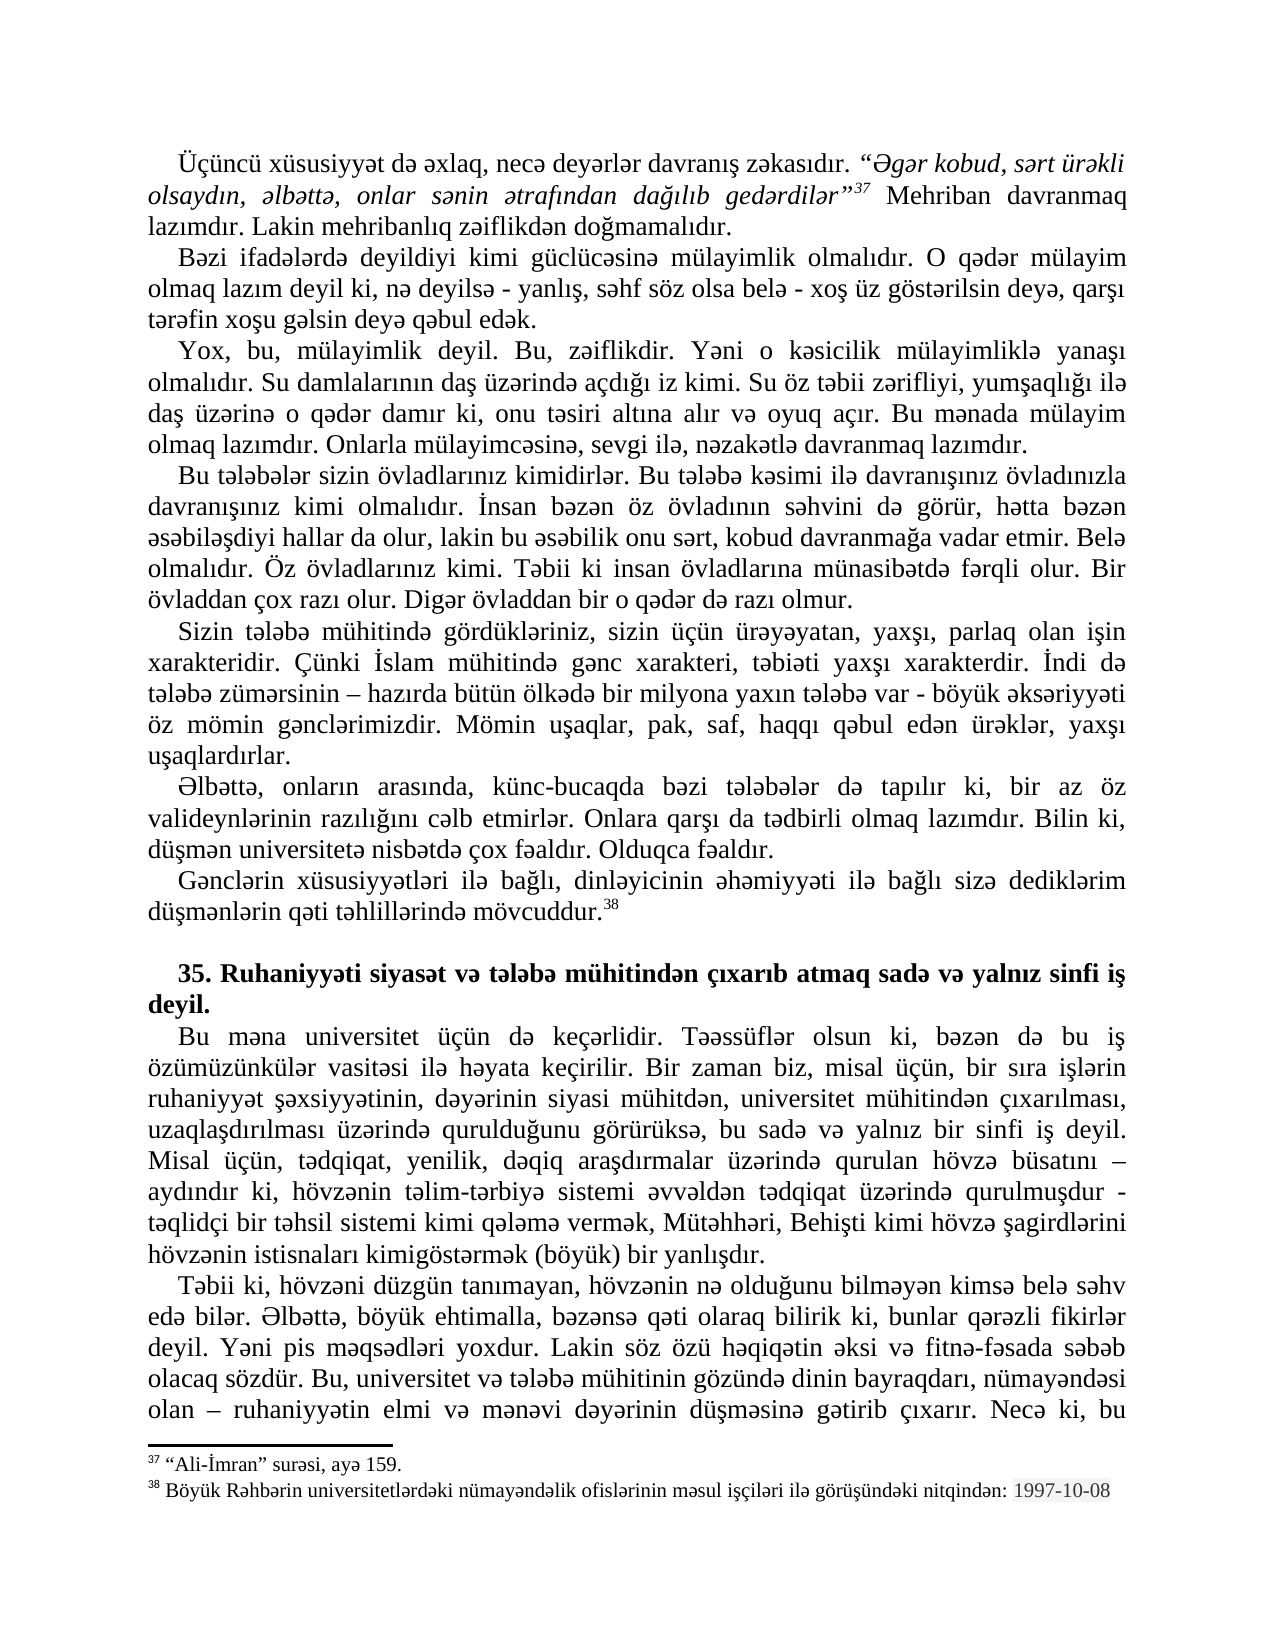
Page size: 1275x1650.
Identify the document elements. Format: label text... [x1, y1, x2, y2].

text Bu tələbələr sizin övladlarınız kimidirlər. Bu tələbə kəsimi ilə davranışınız övladınızla davranışınız kimi olmalıdır. İnsan bəzən öz övladının səhvini də görür, hətta bəzən əsəbiləşdiyi hallar da olur, lakin bu əsəbilik onu sərt, kobud davranmağa vadar etmir. Belə olmalıdır. Öz övladlarınız kimi. Təbii ki insan övladlarına münasibətdə fərqli olur. Bir övladdan çox razı olur. Digər övladdan bir o qədər də razı olmur. [148, 459, 1127, 615]
text Üçüncü xüsusiyyət də əxlaq, necə deyərlər davranış zəkasıdır. “Əgər kobud, sərt ürəkli olsaydın, əlbəttə, onlar sənin ətrafından dağılıb gedərdilər” Mehriban davranmaq lazımdır. Lakin mehribanlıq zəiflikdən doğmamalıdır. [148, 148, 1127, 241]
text Sizin tələbə mühitində gördükləriniz, sizin üçün ürəyəyatan, yaxşı, parlaq olan işin xarakteridir. Çünki İslam mühitində gənc xarakteri, təbiəti yaxşı xarakterdir. İndi də tələbə zümərsinin – hazırda bütün ölkədə bir milyona yaxın tələbə var - böyük əksəriyyəti öz mömin gənclərimizdir. Mömin uşaqlar, pak, saf, haqqı qəbul edən ürəklər, yaxşı uşaqlardırlar. [148, 615, 1127, 771]
text 35. Ruhaniyyəti siyasət və tələbə mühitindən çıxarıb atmaq sadə və yalnız sinfi iş deyil. [148, 957, 1127, 1020]
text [148, 1269, 1127, 1424]
text Yox, bu, mülayimlik deyil. Bu, zəiflikdir. Yəni o kəsicilik mülayimliklə yanaşı olmalıdır. Su damlalarının daş üzərində açdığı iz kimi. Su öz təbii zərifliyi, yumşaqlığı ilə daş üzərinə o qədər damır ki, onu təsiri altına alır və oyuq açır. Bu mənada mülayim olmaq lazımdır. Onlarla mülayimcəsinə, sevgi ilə, nəzakətlə davranmaq lazımdır. [148, 334, 1127, 459]
text Bu məna universitet üçün də keçərlidir. Təəssüflər olsun ki, bəzən də bu iş özümüzünkülər vasitəsi ilə həyata keçirilir. Bir zaman biz, misal üçün, bir sıra işlərin ruhaniyyət şəxsiyyətinin, dəyərinin siyasi mühitdən, universitet mühitindən çıxarılması, uzaqlaşdırılması üzərində qurulduğunu görürüksə, bu sadə və yalnız bir sinfi iş deyil. Misal üçün, tədqiqat, yenilik, dəqiq araşdırmalar üzərində qurulan hövzə büsatını – aydındır ki, hövzənin təlim-tərbiyə sistemi əvvəldən tədqiqat üzərində qurulmuşdur - təqlidçi bir təhsil sistemi kimi qələmə vermək, Mütəhhəri, Behişti kimi hövzə şagirdlərini hövzənin istisnaları kimigöstərmək (böyük) bir yanlışdır. [148, 1020, 1127, 1269]
text Bəzi ifadələrdə deyildiyi kimi güclücəsinə mülayimlik olmalıdır. O qədər mülayim olmaq lazım deyil ki, nə deyilsə - yanlış, səhf söz olsa belə - xoş üz göstərilsin deyə, qarşı tərəfin xoşu gəlsin deyə qəbul edək. [148, 241, 1127, 334]
text Gənclərin xüsusiyyətləri ilə bağlı, dinləyicinin əhəmiyyəti ilə bağlı sizə dediklərim düşmənlərin qəti təhlillərində mövcuddur. [148, 864, 1127, 926]
text Əlbəttə, onların arasında, künc-bucaqda bəzi tələbələr də tapılır ki, bir az öz valideynlərinin razılığını cəlb etmirlər. Onlara qarşı da tədbirli olmaq lazımdır. Bilin ki, düşmən universitetə nisbətdə çox fəaldır. Olduqca fəaldır. [148, 771, 1127, 864]
